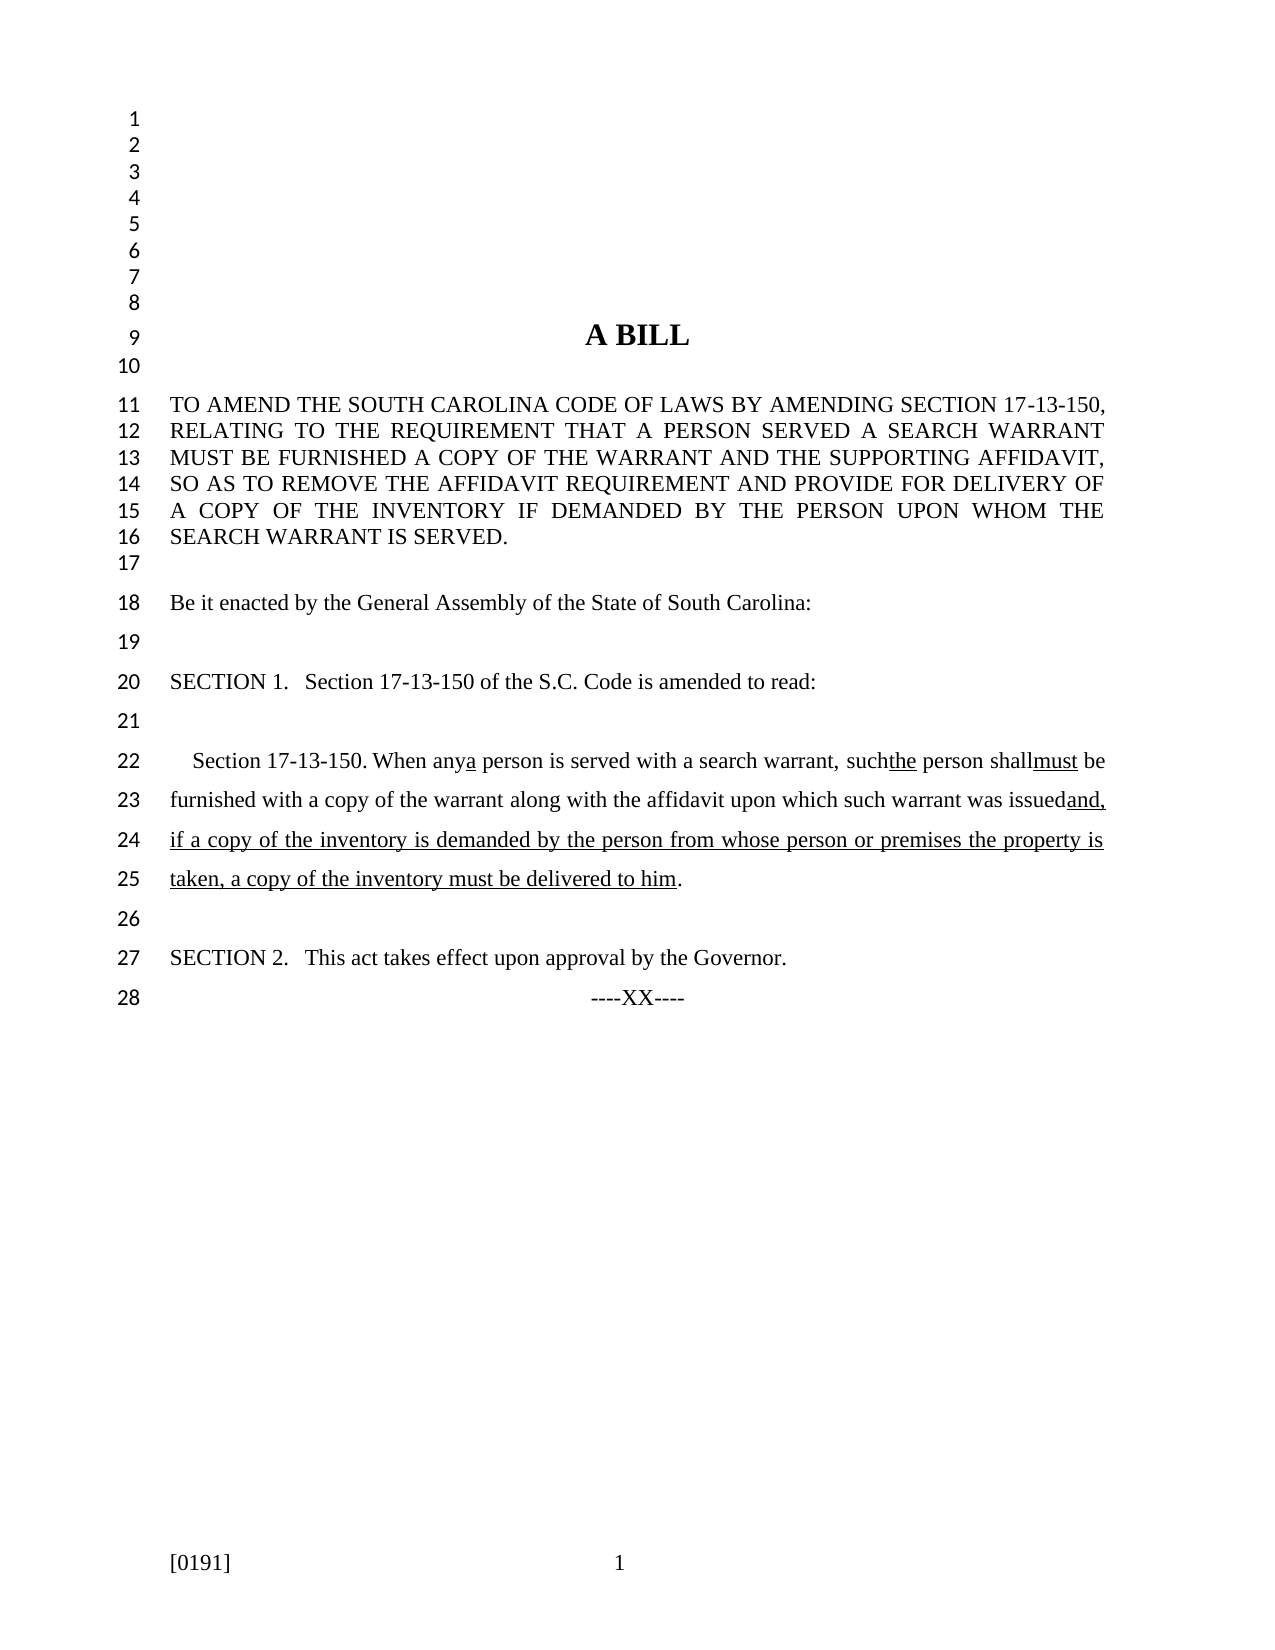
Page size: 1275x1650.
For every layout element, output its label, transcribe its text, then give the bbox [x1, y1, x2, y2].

text SECTION 1. Section 17‑13‑150 of the S.C. Code is amended to read: [169, 668, 1106, 694]
text A bill [169, 316, 1106, 352]
text Section 17‑13‑150. When anya person is served with a search warrant, suchthe person shallmust be furnished with a copy of the warrant along with the affidavit upon which such warrant was issuedand, if a copy of the inventory is demanded by the person from whose person or premises the property is taken, a copy of the inventory must be delivered to him. [169, 747, 1106, 892]
text SECTION 2. This act takes effect upon approval by the Governor. [169, 944, 1106, 971]
text Be it enacted by the General Assembly of the State of South Carolina: [169, 589, 1106, 615]
text ----XX---- [169, 984, 1106, 1010]
